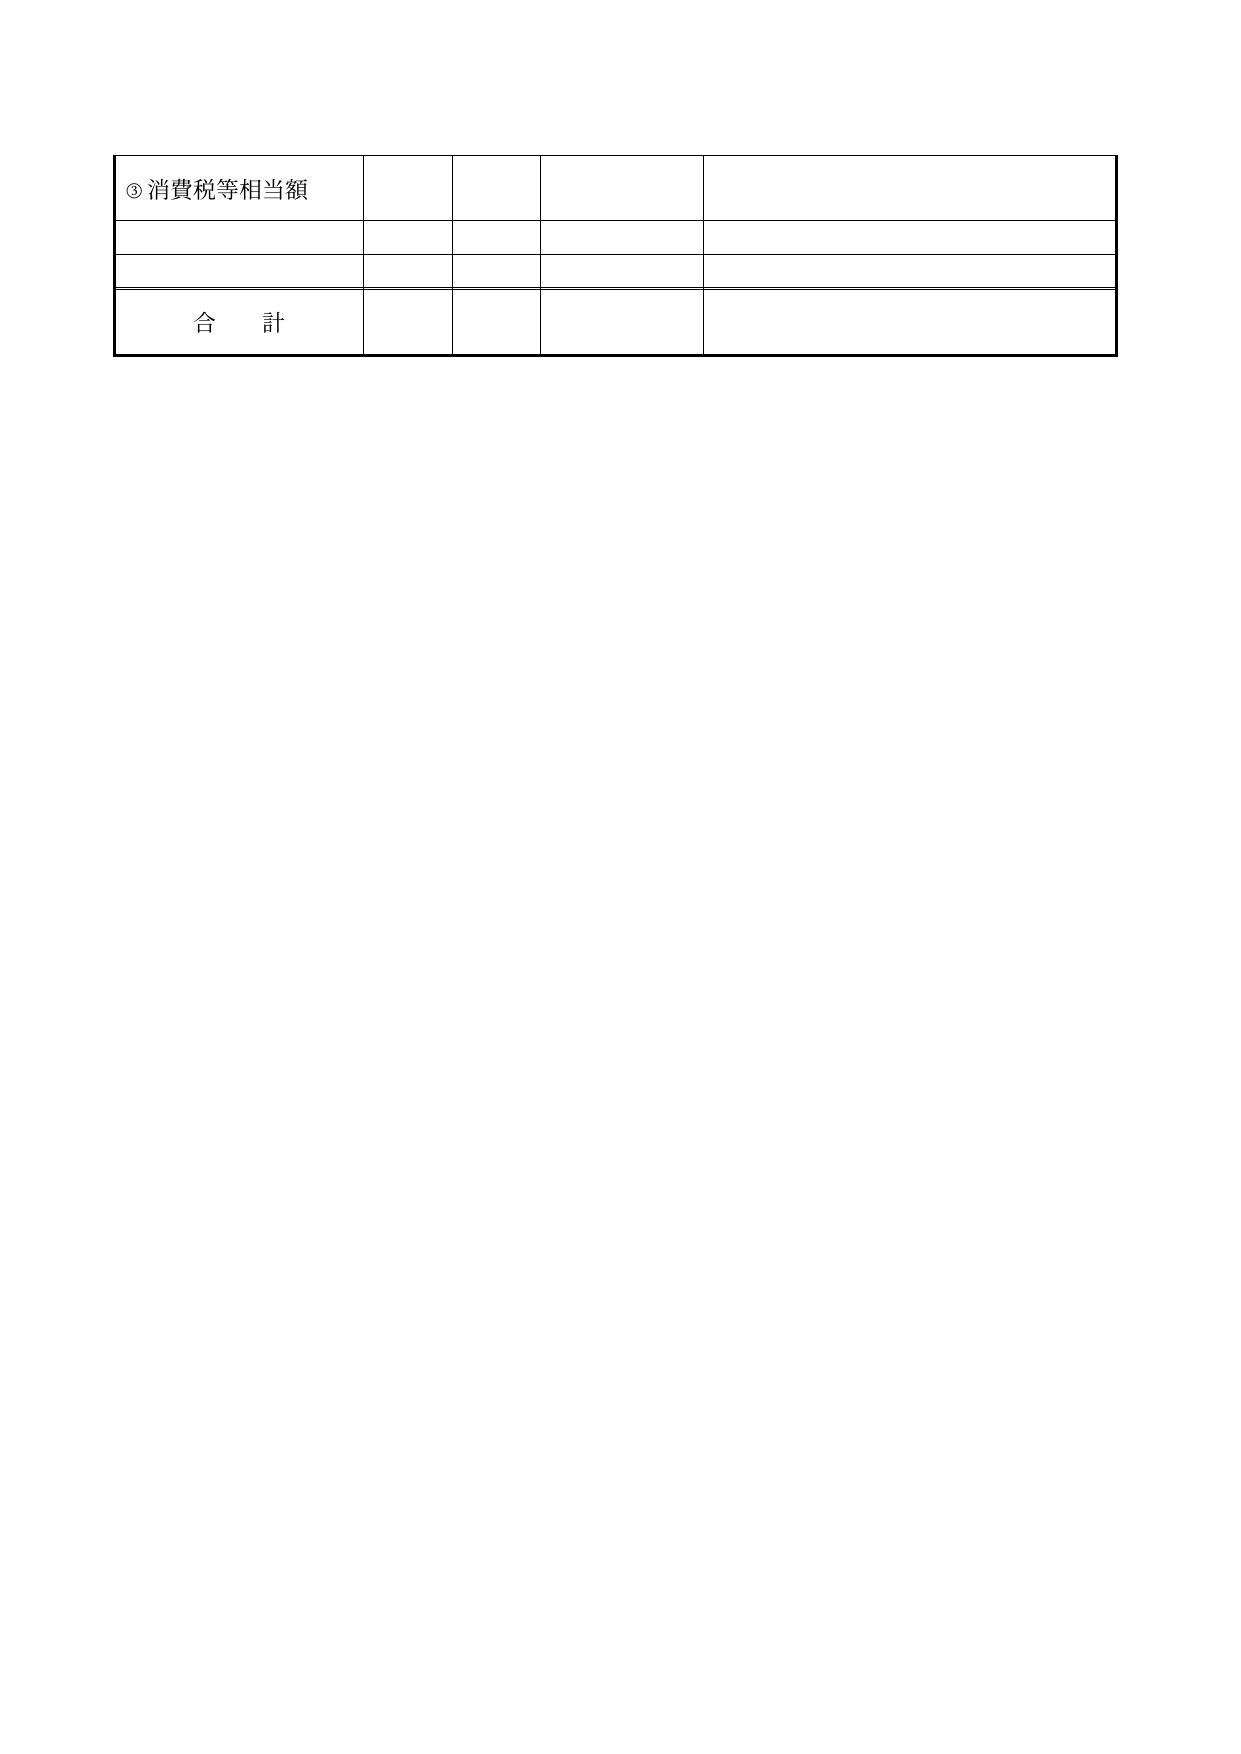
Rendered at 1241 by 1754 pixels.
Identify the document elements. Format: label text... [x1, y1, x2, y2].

table_cell [364, 221, 452, 253]
table_cell [541, 255, 703, 287]
table_cell [541, 156, 703, 220]
table_cell [541, 221, 703, 253]
table_cell [116, 255, 363, 287]
table_cell [704, 255, 1115, 287]
table_cell [704, 221, 1115, 253]
table_cell [541, 290, 703, 354]
table_cell [364, 156, 452, 220]
table_cell [453, 255, 540, 287]
table_cell [364, 255, 452, 287]
table_cell [364, 290, 452, 354]
table_cell ③消費税等相当額 [116, 156, 363, 220]
table_cell [704, 290, 1115, 354]
table_cell [453, 290, 540, 354]
table_cell [116, 221, 363, 253]
table_cell 合 計 [116, 290, 363, 354]
table_cell [704, 156, 1115, 220]
table_cell [453, 156, 540, 220]
table_cell [453, 221, 540, 253]
